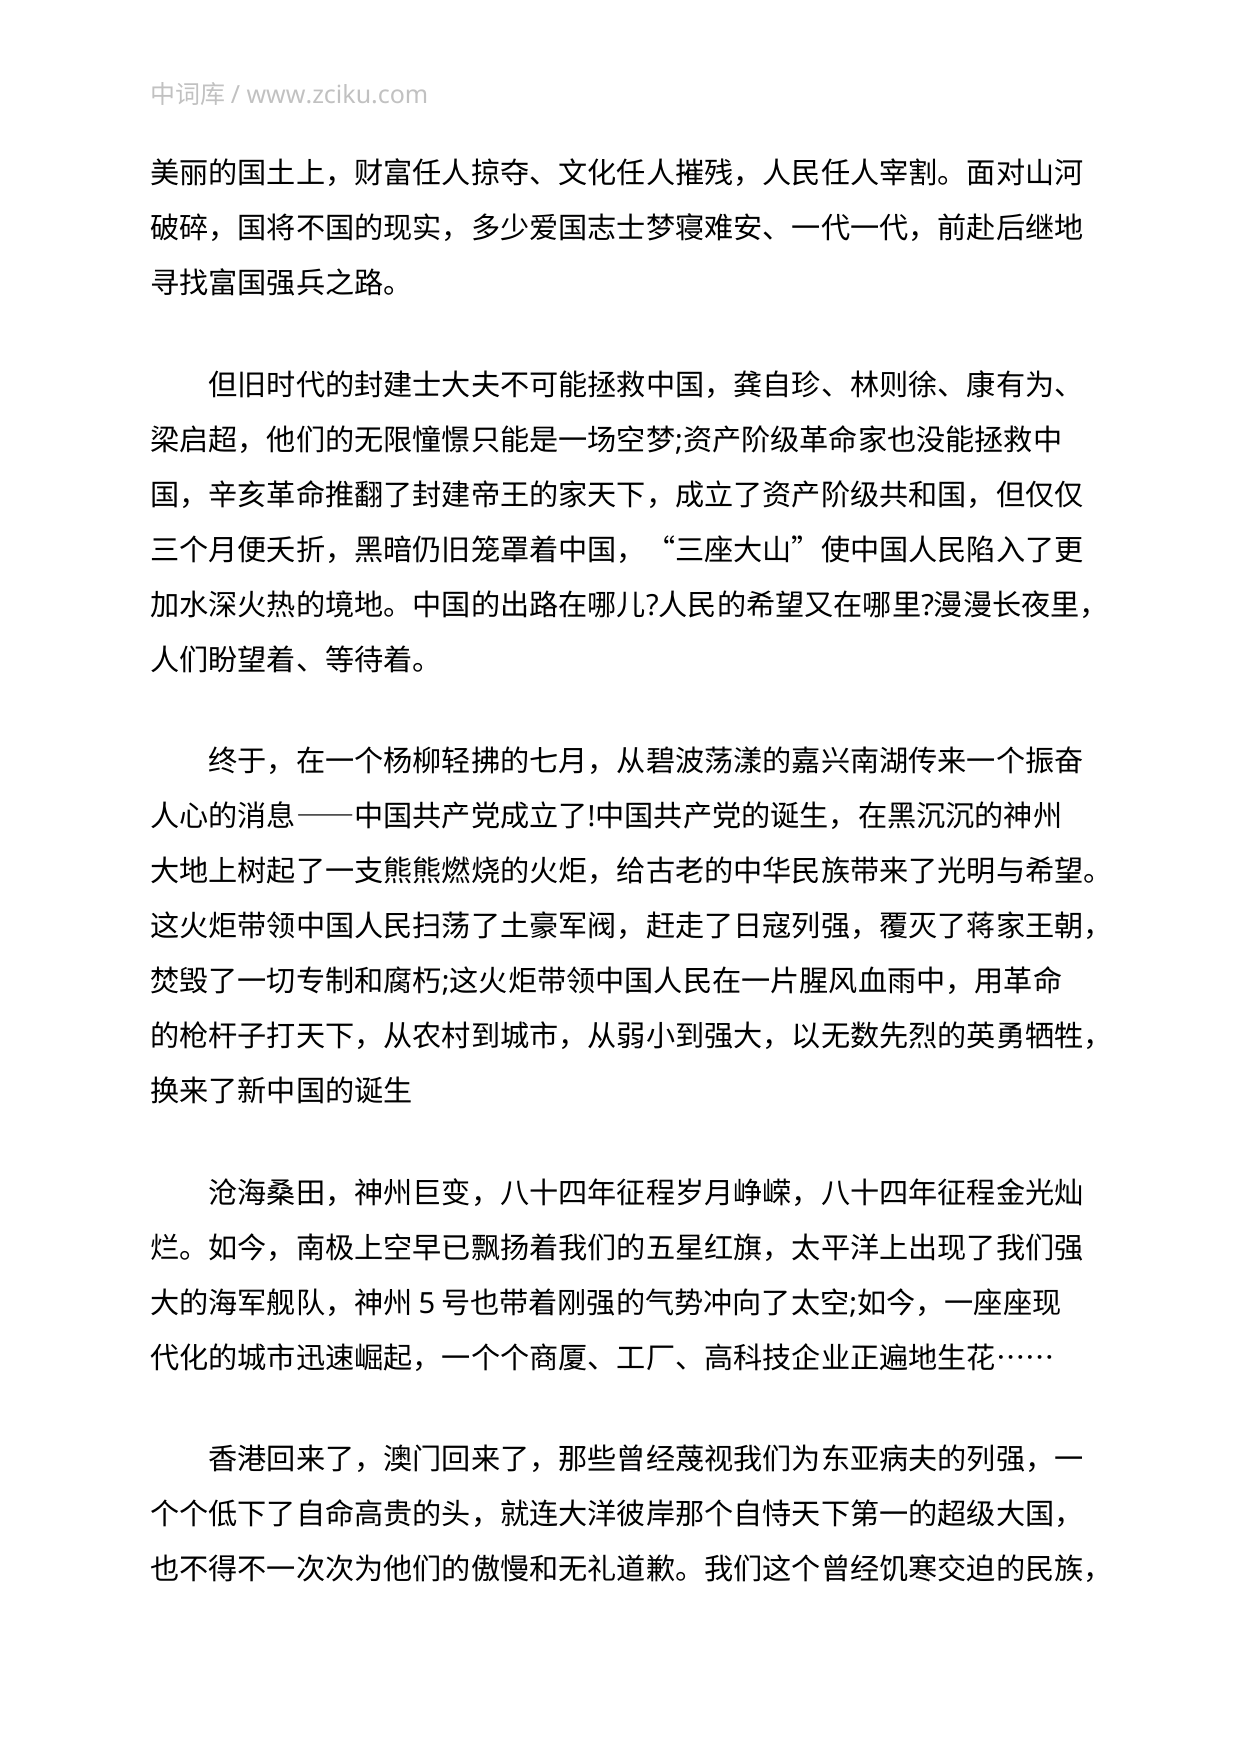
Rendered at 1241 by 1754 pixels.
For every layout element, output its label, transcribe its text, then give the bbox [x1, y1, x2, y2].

text 沧海桑田，神州巨变，八十四年征程岁月峥嵘，八十四年征程金光灿烂。如今，南极上空早已飘扬着我们的五星红旗，太平洋上出现了我们强大的海军舰队，神州5号也带着刚强的气势冲向了太空;如今，一座座现代化的城市迅速崛起，一个个商厦、工厂、高科技企业正遍地生花…… [150, 1169, 1090, 1376]
text 终于，在一个杨柳轻拂的七月，从碧波荡漾的嘉兴南湖传来一个振奋人心的消息——中国共产党成立了!中国共产党的诞生，在黑沉沉的神州大地上树起了一支熊熊燃烧的火炬，给古老的中华民族带来了光明与希望。这火炬带领中国人民扫荡了土豪军阀，赶走了日寇列强，覆灭了蒋家王朝，焚毁了一切专制和腐朽;这火炬带领中国人民在一片腥风血雨中，用革命的枪杆子打天下，从农村到城市，从弱小到强大，以无数先烈的英勇牺牲，换来了新中国的诞生 [150, 738, 1090, 1110]
text 但旧时代的封建士大夫不可能拯救中国，龚自珍、林则徐、康有为、梁启超，他们的无限憧憬只能是一场空梦;资产阶级革命家也没能拯救中国，辛亥革命推翻了封建帝王的家天下，成立了资产阶级共和国，但仅仅三个月便夭折，黑暗仍旧笼罩着中国，“三座大山”使中国人民陷入了更加水深火热的境地。中国的出路在哪儿?人民的希望又在哪里?漫漫长夜里，人们盼望着、等待着。 [150, 362, 1090, 678]
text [150, 150, 1090, 302]
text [150, 1436, 1090, 1588]
